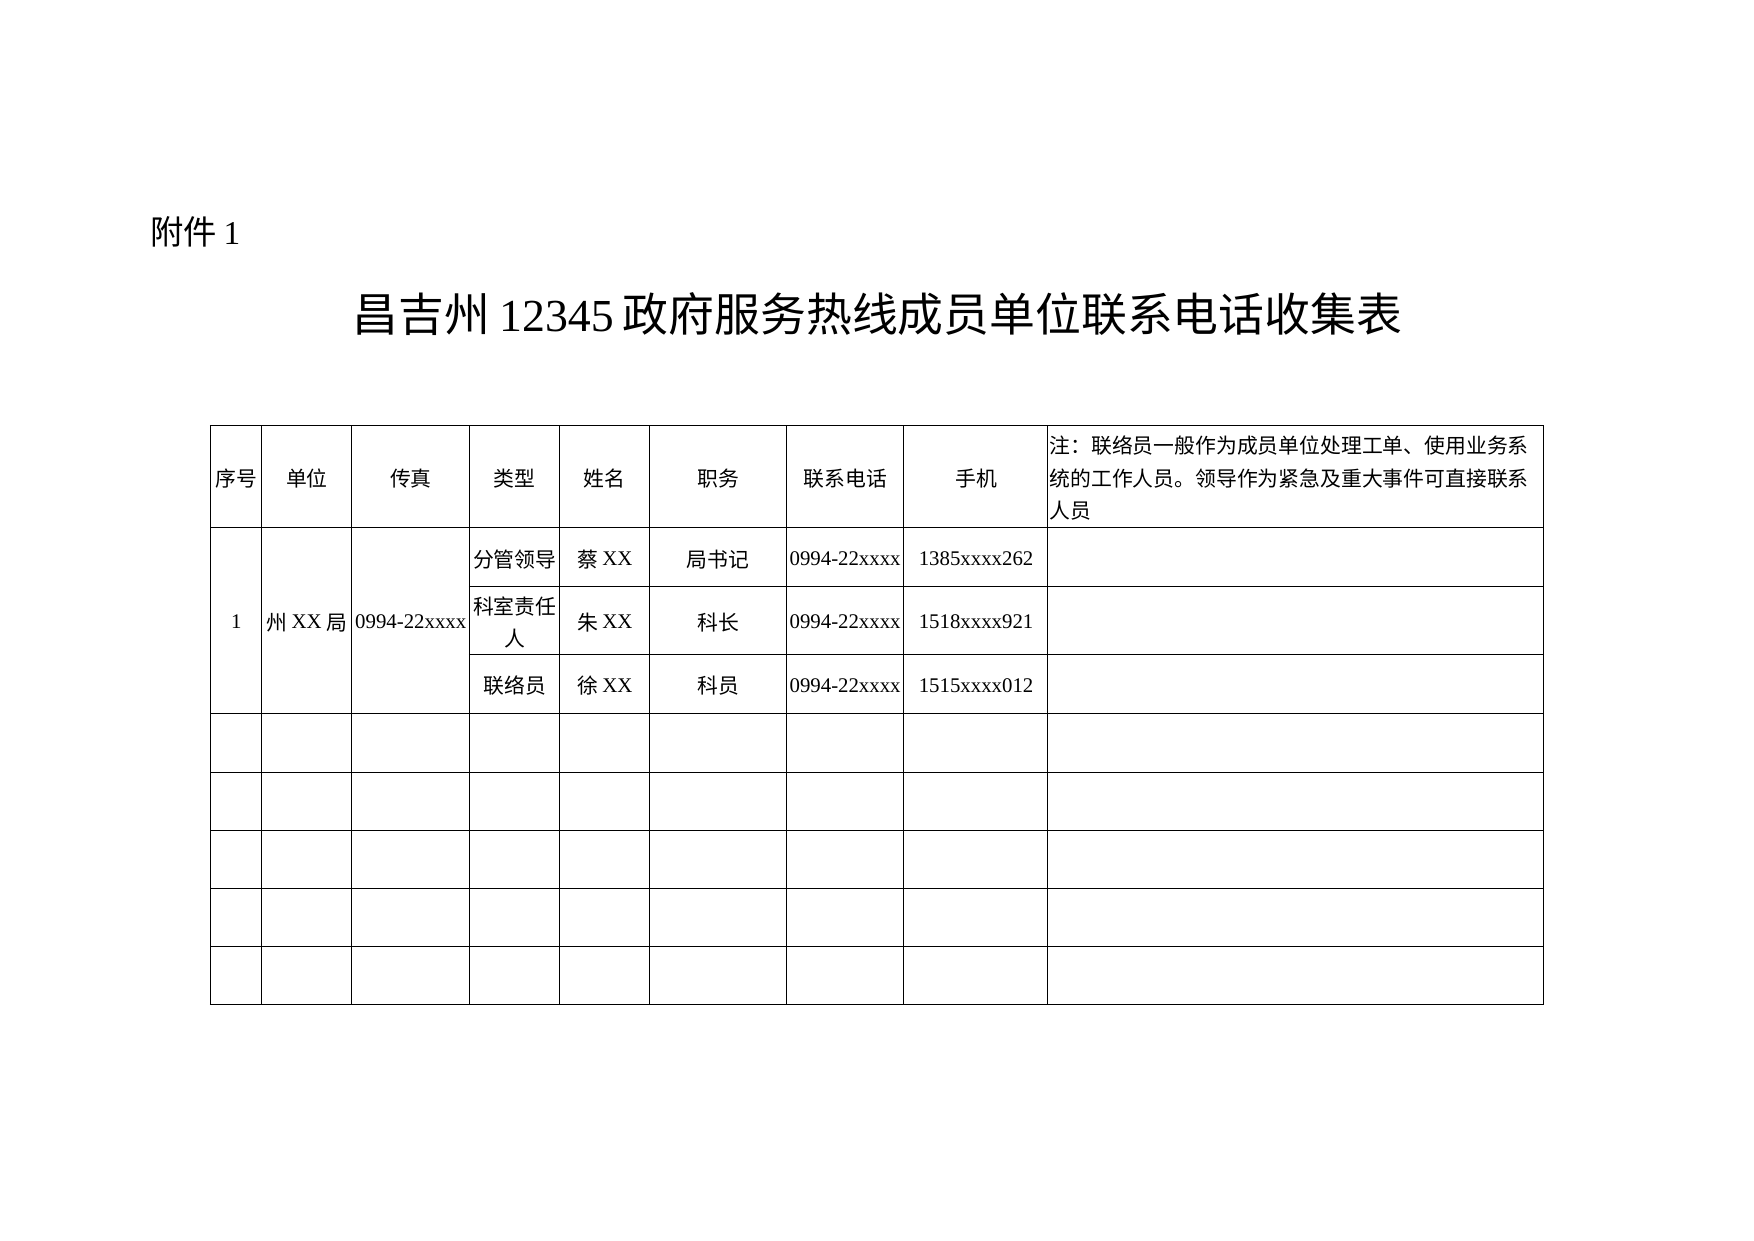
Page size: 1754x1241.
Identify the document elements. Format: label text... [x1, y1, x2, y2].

table_cell 徐XX [560, 655, 649, 713]
table_cell [211, 773, 261, 830]
table_header 注：联络员一般作为成员单位处理工单、使用业务系统的工作人员。领导作为紧急及重大事件可直接联系人员 [1048, 426, 1543, 527]
table_cell [262, 714, 351, 772]
table_cell [211, 947, 261, 1004]
table_cell 联络员 [470, 655, 559, 713]
table_cell [904, 889, 1047, 946]
table_cell 1 [211, 528, 261, 713]
table_cell 州XX局 [262, 528, 351, 713]
table_header 类型 [470, 426, 559, 527]
table_cell [560, 889, 649, 946]
table_cell [470, 714, 559, 772]
table_cell 0994-22xxxx [787, 528, 903, 586]
table_header 联系电话 [787, 426, 903, 527]
table_cell [904, 831, 1047, 888]
table_cell [787, 947, 903, 1004]
table_cell [1048, 528, 1543, 586]
table_cell [650, 947, 786, 1004]
table_cell [904, 947, 1047, 1004]
table_cell [211, 831, 261, 888]
table_cell [1048, 655, 1543, 713]
table_cell [904, 773, 1047, 830]
table_cell 科室责任人 [470, 587, 559, 654]
table_cell [352, 889, 469, 946]
table_cell [560, 947, 649, 1004]
table_cell 1515xxxx012 [904, 655, 1047, 713]
table_cell 0994-22xxxx [787, 587, 903, 654]
table_cell [470, 947, 559, 1004]
table_cell 科员 [650, 655, 786, 713]
table_header 职务 [650, 426, 786, 527]
table_cell 朱XX [560, 587, 649, 654]
table_cell [470, 773, 559, 830]
table_cell [1048, 947, 1543, 1004]
table_cell [470, 831, 559, 888]
table_cell [787, 831, 903, 888]
table_cell [787, 889, 903, 946]
table_cell [262, 773, 351, 830]
table_cell [1048, 773, 1543, 830]
table_cell [211, 714, 261, 772]
table_cell [1048, 889, 1543, 946]
list 附件1 [150, 198, 1604, 263]
table_cell [1048, 714, 1543, 772]
list 昌吉州12345政府服务热线成员单位联系电话收集表 [150, 263, 1604, 360]
table_cell 科长 [650, 587, 786, 654]
table_cell 局书记 [650, 528, 786, 586]
table_cell [560, 714, 649, 772]
table_cell [560, 773, 649, 830]
table_header 单位 [262, 426, 351, 527]
table_cell [352, 947, 469, 1004]
table_cell [470, 889, 559, 946]
table_cell [560, 831, 649, 888]
table_cell [262, 889, 351, 946]
table_header 序号 [211, 426, 261, 527]
table_cell [650, 773, 786, 830]
table_header 姓名 [560, 426, 649, 527]
table_cell [787, 773, 903, 830]
table_cell [787, 714, 903, 772]
table_cell [1048, 587, 1543, 654]
table_cell 1518xxxx921 [904, 587, 1047, 654]
table_cell [352, 714, 469, 772]
table_cell [904, 714, 1047, 772]
table_cell [1048, 831, 1543, 888]
table_cell [650, 714, 786, 772]
table_cell [650, 889, 786, 946]
table_cell 分管领导 [470, 528, 559, 586]
table_cell [262, 831, 351, 888]
table_cell 蔡XX [560, 528, 649, 586]
table_cell [352, 773, 469, 830]
table_header 传真 [352, 426, 469, 527]
table_cell [650, 831, 786, 888]
table_cell [262, 947, 351, 1004]
table_cell [211, 889, 261, 946]
table_cell 1385xxxx262 [904, 528, 1047, 586]
table_cell 0994-22xxxx [352, 528, 469, 713]
table_header 手机 [904, 426, 1047, 527]
table_cell [352, 831, 469, 888]
table_cell 0994-22xxxx [787, 655, 903, 713]
